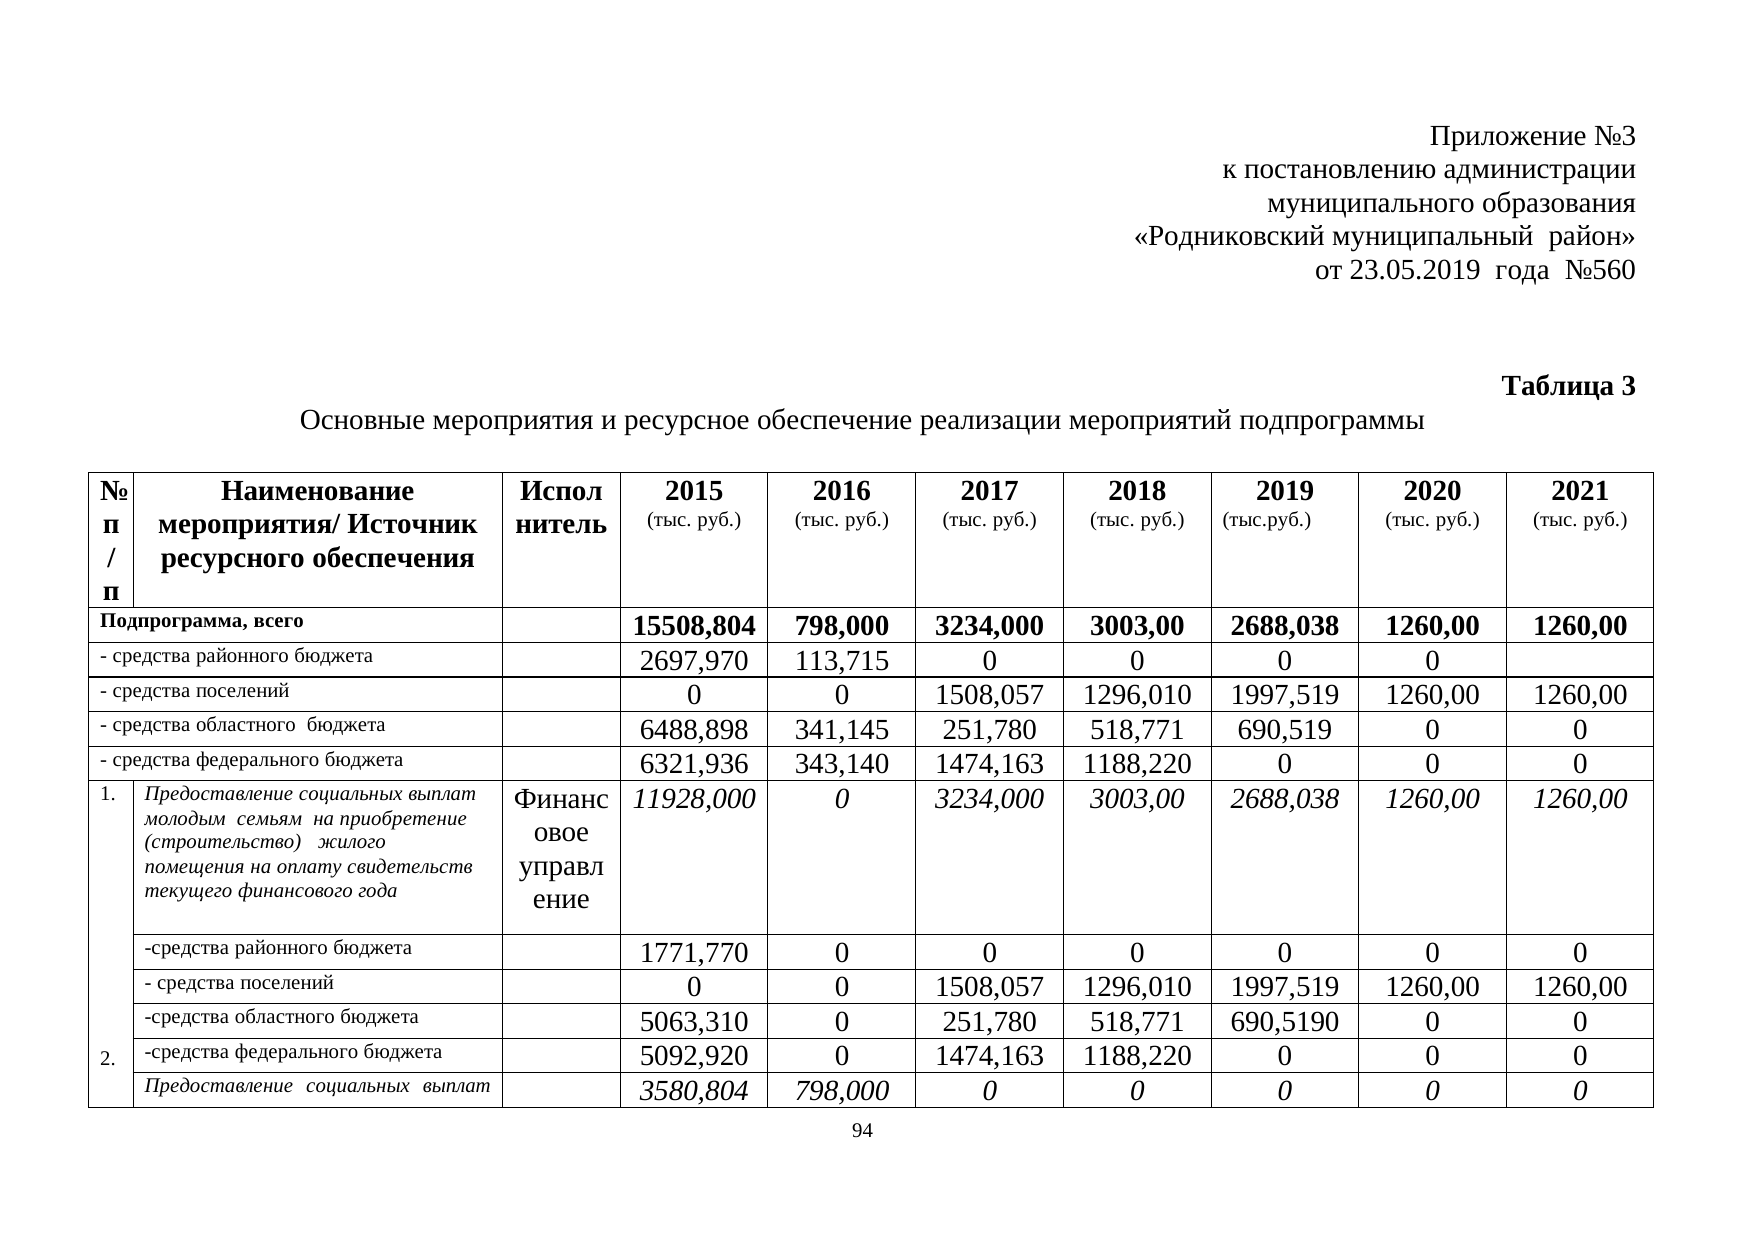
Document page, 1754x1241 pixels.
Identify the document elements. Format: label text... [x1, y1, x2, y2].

table_cell 0 [1359, 712, 1506, 746]
table_header 2021 (тыс. руб.) [1507, 473, 1653, 607]
table_cell [503, 712, 620, 746]
table_cell [503, 643, 620, 676]
table_cell [503, 678, 620, 711]
table_cell 1260,00 [1359, 970, 1506, 1003]
table_cell 518,771 [1064, 1004, 1211, 1038]
table_cell 3003,00 [1064, 608, 1211, 642]
table_cell 0 [768, 1039, 915, 1072]
text к постановлению администрации [89, 152, 1636, 185]
table_cell 1260,00 [1507, 678, 1653, 711]
table_cell 0 [768, 678, 915, 711]
table_cell 798,000 [768, 1073, 915, 1107]
table_cell 2688,038 [1212, 781, 1358, 934]
table_cell 0 [1507, 747, 1653, 780]
table_cell 343,140 [768, 747, 915, 780]
table_cell 11928,000 [621, 781, 767, 934]
table_cell [503, 608, 620, 642]
table_cell 0 [1359, 747, 1506, 780]
table_cell 0 [1212, 1039, 1358, 1072]
table_cell 0 [1212, 747, 1358, 780]
table_cell 0 [1359, 1004, 1506, 1038]
table_cell 1474,163 [916, 747, 1063, 780]
table_cell 1260,00 [1507, 608, 1653, 642]
table_cell 0 [768, 970, 915, 1003]
table_cell 1997,519 [1212, 678, 1358, 711]
table_cell 1260,00 [1359, 781, 1506, 934]
table_header 2016 (тыс. руб.) [768, 473, 915, 607]
table_cell 1188,220 [1064, 1039, 1211, 1072]
table_cell 0 [916, 643, 1063, 676]
table_header 2017 (тыс. руб.) [916, 473, 1063, 607]
table_cell 1508,057 [916, 678, 1063, 711]
text от 23.05.2019 года №560 [650, 252, 1636, 286]
table_cell 798,000 [768, 608, 915, 642]
table_cell 0 [1359, 1039, 1506, 1072]
text Приложение №3 [650, 118, 1636, 152]
table_cell 0 [1064, 643, 1211, 676]
text муниципального образования [89, 185, 1636, 219]
table_cell [503, 1073, 620, 1107]
table_cell 341,145 [768, 712, 915, 746]
text Основные мероприятия и ресурсное обеспечение реализации мероприятий подпрограммы [89, 402, 1636, 436]
table_cell [503, 935, 620, 968]
text «Родниковский муниципальный район» [89, 219, 1636, 252]
table_cell 0 [768, 935, 915, 968]
table_cell - средства областного бюджета [89, 712, 502, 746]
table_cell 5063,310 [621, 1004, 767, 1038]
table_cell 0 [916, 935, 1063, 968]
table_cell 0 [1359, 643, 1506, 676]
table_header 2019 (тыс.руб.) [1212, 473, 1358, 607]
table_cell 1508,057 [916, 970, 1063, 1003]
table_cell 1296,010 [1064, 970, 1211, 1003]
table_cell 690,519 [1212, 712, 1358, 746]
table_cell 3234,000 [916, 781, 1063, 934]
table_cell 1260,00 [1359, 608, 1506, 642]
table_cell 0 [916, 1073, 1063, 1107]
table_cell 1771,770 [621, 935, 767, 968]
table_cell - средства поселений [134, 970, 502, 1003]
table_cell 0 [1212, 935, 1358, 968]
table_cell -средства районного бюджета [134, 935, 502, 968]
table_cell [503, 970, 620, 1003]
table_cell 1260,00 [1359, 678, 1506, 711]
table_cell [503, 1004, 620, 1038]
table_cell - средства поселений [89, 678, 502, 711]
table_cell [503, 1039, 620, 1072]
table_cell 0 [1507, 712, 1653, 746]
table_cell 6321,936 [621, 747, 767, 780]
table_cell 5092,920 [621, 1039, 767, 1072]
table_cell 0 [1507, 1004, 1653, 1038]
table_cell 1296,010 [1064, 678, 1211, 711]
table_cell 1188,220 [1064, 747, 1211, 780]
table_cell 2688,038 [1212, 608, 1358, 642]
table_cell 251,780 [916, 712, 1063, 746]
table_cell - средства федерального бюджета [89, 747, 502, 780]
table_cell 1474,163 [916, 1039, 1063, 1072]
table_header 2018 (тыс. руб.) [1064, 473, 1211, 607]
table_cell 2697,970 [621, 643, 767, 676]
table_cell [134, 1073, 502, 1107]
table_cell 0 [1212, 643, 1358, 676]
table_cell 0 [1212, 1073, 1358, 1107]
table_cell 1260,00 [1507, 970, 1653, 1003]
table_cell 690,5190 [1212, 1004, 1358, 1038]
table_cell 113,715 [768, 643, 915, 676]
table_cell 518,771 [1064, 712, 1211, 746]
table_cell 1. 2. [89, 781, 133, 1107]
table_cell 251,780 [916, 1004, 1063, 1038]
table_cell 1997,519 [1212, 970, 1358, 1003]
table_header №п/п [89, 473, 133, 607]
table_header 2015 (тыс. руб.) [621, 473, 767, 607]
table_cell -средства федерального бюджета [134, 1039, 502, 1072]
table_cell 0 [1359, 935, 1506, 968]
text Таблица 3 [89, 368, 1636, 402]
table_cell 0 [1064, 935, 1211, 968]
table_cell 0 [1359, 1073, 1506, 1107]
table_cell 0 [768, 1004, 915, 1038]
table_cell Финансовое управление [503, 781, 620, 934]
table_cell 0 [1507, 1073, 1653, 1107]
table_cell -средства областного бюджета [134, 1004, 502, 1038]
table_cell 6488,898 [621, 712, 767, 746]
table_cell 1260,00 [1507, 781, 1653, 934]
table_header 2020 (тыс. руб.) [1359, 473, 1506, 607]
table_cell 0 [1507, 1039, 1653, 1072]
table_cell 15508,804 [621, 608, 767, 642]
table_cell 0 [1064, 1073, 1211, 1107]
table_cell Предоставление социальных выплат молодым семьям на приобретение (строительство) жилого помещения на оплату свидетельств текущего финансового года [134, 781, 502, 934]
table_cell Подпрограмма, всего [89, 608, 502, 642]
table_cell 3234,000 [916, 608, 1063, 642]
table_cell [503, 747, 620, 780]
table_cell 3003,00 [1064, 781, 1211, 934]
table_header Исполнитель [503, 473, 620, 607]
table_cell 0 [1507, 935, 1653, 968]
table_header Наименование мероприятия/ Источник ресурсного обеспечения [134, 473, 502, 607]
table_cell [1507, 643, 1653, 676]
table_cell 0 [621, 678, 767, 711]
table_cell - средства районного бюджета [89, 643, 502, 676]
table_cell 0 [621, 970, 767, 1003]
table_cell 0 [768, 781, 915, 934]
table_cell 3580,804 [621, 1073, 767, 1107]
